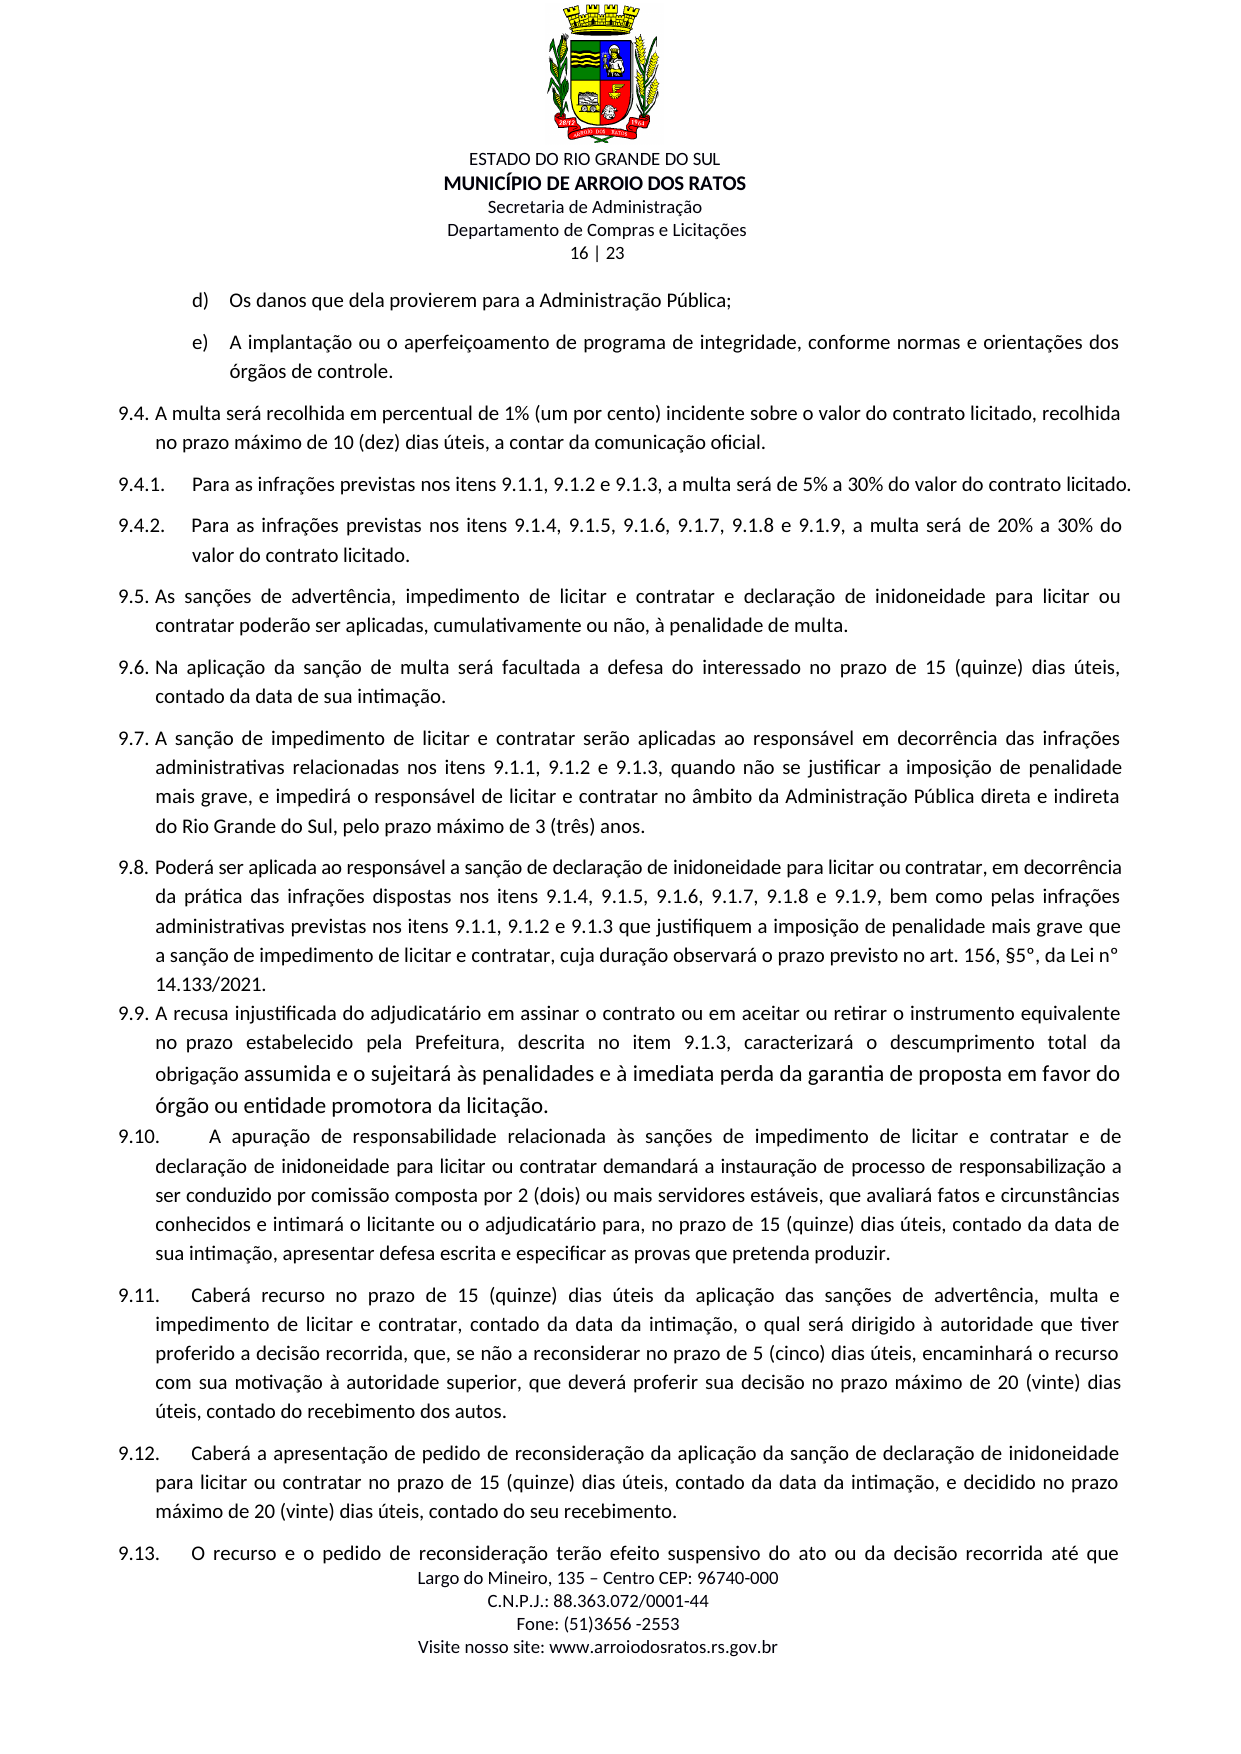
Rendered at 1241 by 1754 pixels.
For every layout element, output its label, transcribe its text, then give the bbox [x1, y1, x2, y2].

list Para as infrações previstas nos itens 9.1.4, 9.1.5, 9.1.6, 9.1.7, 9.1.8 e 9.1.9, a multa será de 20% a 30% do valor do contrato licitado. [118, 513, 1122, 567]
list Para as infrações previstas nos itens 9.1.1, 9.1.2 e 9.1.3, a multa será de 5% a 30% do valor do contrato licitado. [118, 471, 1137, 496]
list Na aplicação da sanção de multa será facultada a defesa do interessado no prazo de 15 (quinze) dias úteis, contado da data de sua intimação. [118, 654, 1122, 709]
list As sanções de advertência, impedimento de licitar e contratar e declaração de inidoneidade para licitar ou contratar poderão ser aplicadas, cumulativamente ou não, à penalidade de multa. [118, 583, 1121, 638]
list Caberá a apresentação de pedido de reconsideração da aplicação da sanção de declaração de inidoneidade para licitar ou contratar no prazo de 15 (quinze) dias úteis, contado da data da intimação, e decidido no prazo máximo de 20 (vinte) dias úteis, contado do seu recebimento. [118, 1440, 1121, 1524]
list Os danos que dela provierem para a Administração Pública; [192, 287, 1137, 313]
list Poderá ser aplicada ao responsável a sanção de declaração de inidoneidade para licitar ou contratar, em decorrência da prática das infrações dispostas nos itens 9.1.4, 9.1.5, 9.1.6, 9.1.7, 9.1.8 e 9.1.9, bem como pelas infrações administrativas previstas nos itens 9.1.1, 9.1.2 e 9.1.3 que justifiquem a imposição de penalidade mais grave que a sanção de impedimento de licitar e contratar, cuja duração observará o prazo previsto no art. 156, §5º, da Lei nº 14.133/2021. [118, 854, 1122, 997]
list A recusa injustificada do adjudicatário em assinar o contrato ou em aceitar ou retirar o instrumento equivalente no prazo estabelecido pela Prefeitura, descrita no item 9.1.3, caracterizará o descumprimento total da obrigação assumida e o sujeitará às penalidades e à imediata perda da garantia de proposta em favor do órgão ou entidade promotora da licitação. [118, 1000, 1122, 1119]
list A sanção de impedimento de licitar e contratar serão aplicadas ao responsável em decorrência das infrações administrativas relacionadas nos itens 9.1.1, 9.1.2 e 9.1.3, quando não se justificar a imposição de penalidade mais grave, e impedirá o responsável de licitar e contratar no âmbito da Administração Pública direta e indireta do Rio Grande do Sul, pelo prazo máximo de 3 (três) anos. [118, 725, 1123, 838]
picture [545, 3, 664, 145]
list A apuração de responsabilidade relacionada às sanções de impedimento de licitar e contratar e de declaração de inidoneidade para licitar ou contratar demandará a instauração de processo de responsabilização a ser conduzido por comissão composta por 2 (dois) ou mais servidores estáveis, que avaliará fatos e circunstâncias conhecidos e intimará o licitante ou o adjudicatário para, no prazo de 15 (quinze) dias úteis, contado da data de sua intimação, apresentar defesa escrita e especificar as provas que pretenda produzir. [118, 1124, 1122, 1266]
list A implantação ou o aperfeiçoamento de programa de integridade, conforme normas e orientações dos órgãos de controle. [192, 329, 1121, 384]
list A multa será recolhida em percentual de 1% (um por cento) incidente sobre o valor do contrato licitado, recolhida no prazo máximo de 10 (dez) dias úteis, a contar da comunicação oficial. [118, 400, 1122, 455]
list Caberá recurso no prazo de 15 (quinze) dias úteis da aplicação das sanções de advertência, multa e impedimento de licitar e contratar, contado da data da intimação, o qual será dirigido à autoridade que tiver proferido a decisão recorrida, que, se não a reconsiderar no prazo de 5 (cinco) dias úteis, encaminhará o recurso com sua motivação à autoridade superior, que deverá proferir sua decisão no prazo máximo de 20 (vinte) dias úteis, contado do recebimento dos autos. [118, 1282, 1121, 1424]
